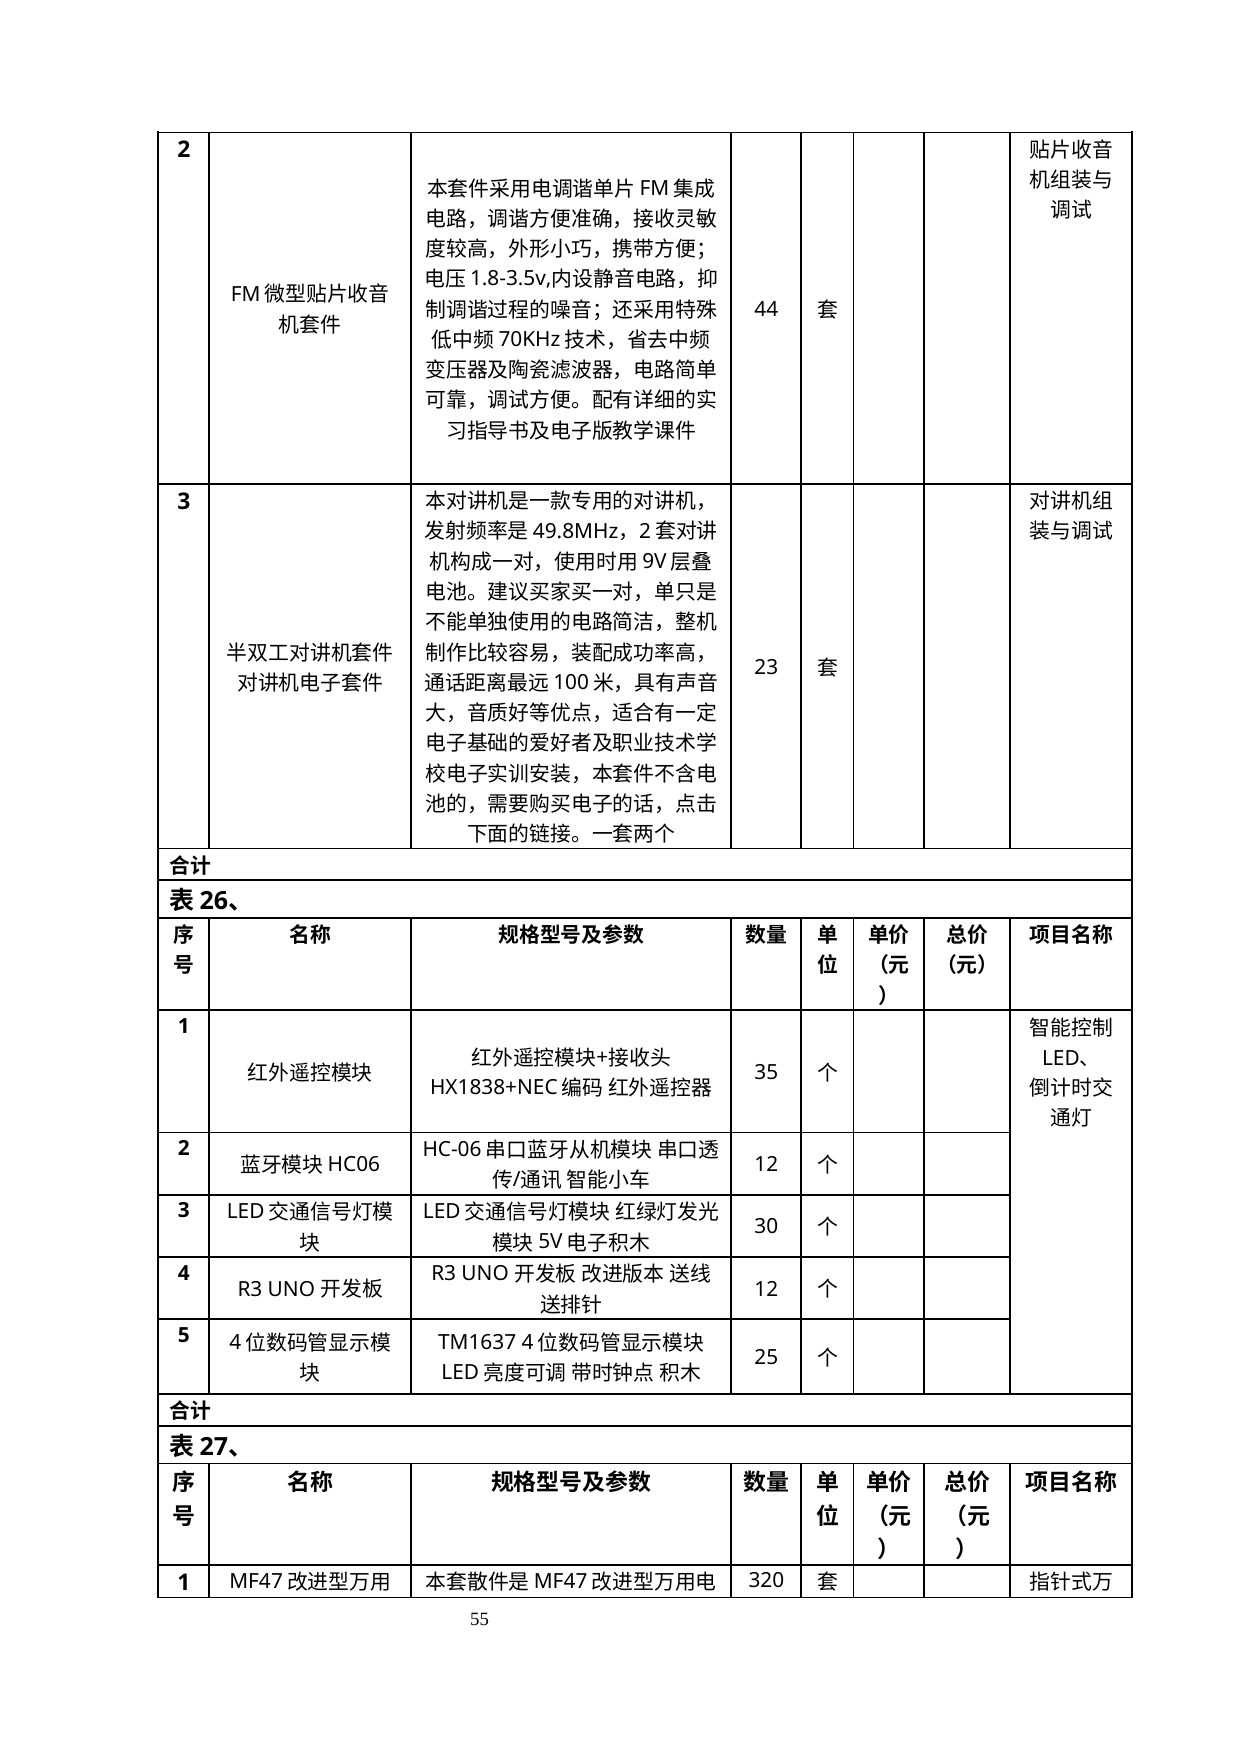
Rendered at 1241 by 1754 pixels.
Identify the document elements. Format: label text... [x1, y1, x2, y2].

table_header 附件2：采购项目清单 [148, 130, 1229, 1598]
